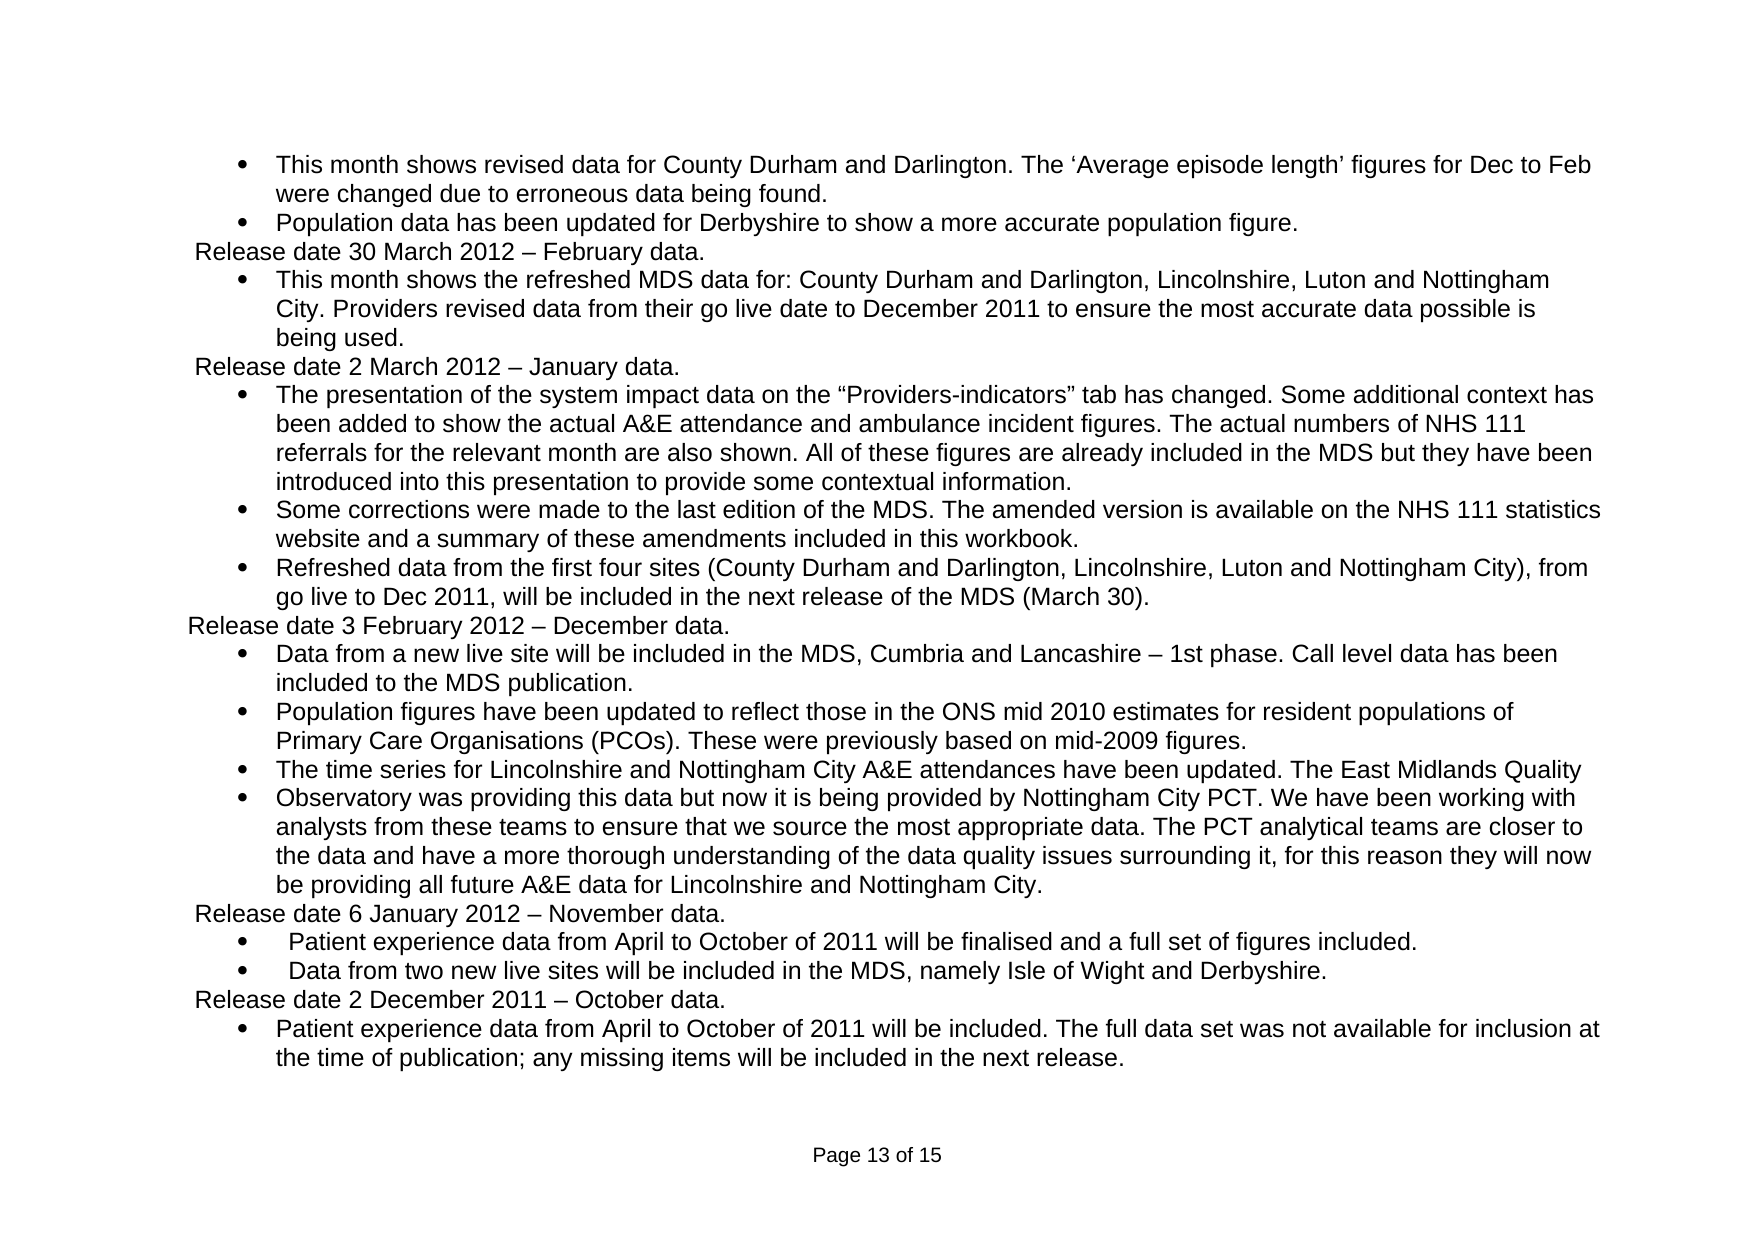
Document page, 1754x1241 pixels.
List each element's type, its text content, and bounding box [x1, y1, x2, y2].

list Observatory was providing this data but now it is being provided by Nottingham City PCT. We have been working with analysts from these teams to ensure that we source the most appropriate data. The PCT analytical teams are closer to the data and have a more thorough understanding of the data quality issues surrounding it, for this reason they will now be providing all future A&E data for Lincolnshire and Nottingham City. [238, 783, 1604, 898]
text Release date 3 February 2012 – December data. [150, 611, 1604, 639]
text Release date 2 December 2011 – October data. [194, 985, 1604, 1014]
list Data from a new live site will be included in the MDS, Cumbria and Lancashire – 1st phase. Call level data has been included to the MDS publication. [238, 639, 1604, 697]
list Refreshed data from the first four sites (County Durham and Darlington, Lincolnshire, Luton and Nottingham City), from go live to Dec 2011, will be included in the next release of the MDS (March 30). [238, 553, 1604, 611]
list This month shows revised data for County Durham and Darlington. The ‘Average episode length’ figures for Dec to Feb were changed due to erroneous data being found. [238, 150, 1604, 208]
text Release date 2 March 2012 – January data. [194, 352, 1604, 380]
text Release date 30 March 2012 – February data. [194, 236, 1604, 265]
list Patient experience data from April to October of 2011 will be included. The full data set was not available for inclusion at the time of publication; any missing items will be included in the next release. [238, 1014, 1604, 1071]
list The presentation of the system impact data on the “Providers-indicators” tab has changed. Some additional context has been added to show the actual A&E attendance and ambulance incident figures. The actual numbers of NHS 111 referrals for the relevant month are also shown. All of these figures are already included in the MDS but they have been introduced into this presentation to provide some contextual information. [238, 380, 1604, 495]
list Population figures have been updated to reflect those in the ONS mid 2010 estimates for resident populations of Primary Care Organisations (PCOs). These were previously based on mid-2009 figures. [238, 697, 1604, 754]
list Some corrections were made to the last edition of the MDS. The amended version is available on the NHS 111 statistics website and a summary of these amendments included in this workbook. [238, 495, 1604, 553]
list Data from two new live sites will be included in the MDS, namely Isle of Wight and Derbyshire. [238, 956, 1604, 985]
list Population data has been updated for Derbyshire to show a more accurate population figure. [238, 208, 1604, 236]
text Release date 6 January 2012 – November data. [194, 898, 1604, 927]
list Patient experience data from April to October of 2011 will be finalised and a full set of figures included. [238, 927, 1604, 956]
list This month shows the refreshed MDS data for: County Durham and Darlington, Lincolnshire, Luton and Nottingham City. Providers revised data from their go live date to December 2011 to ensure the most accurate data possible is being used. [238, 265, 1604, 352]
list The time series for Lincolnshire and Nottingham City A&E attendances have been updated. The East Midlands Quality [238, 754, 1604, 783]
